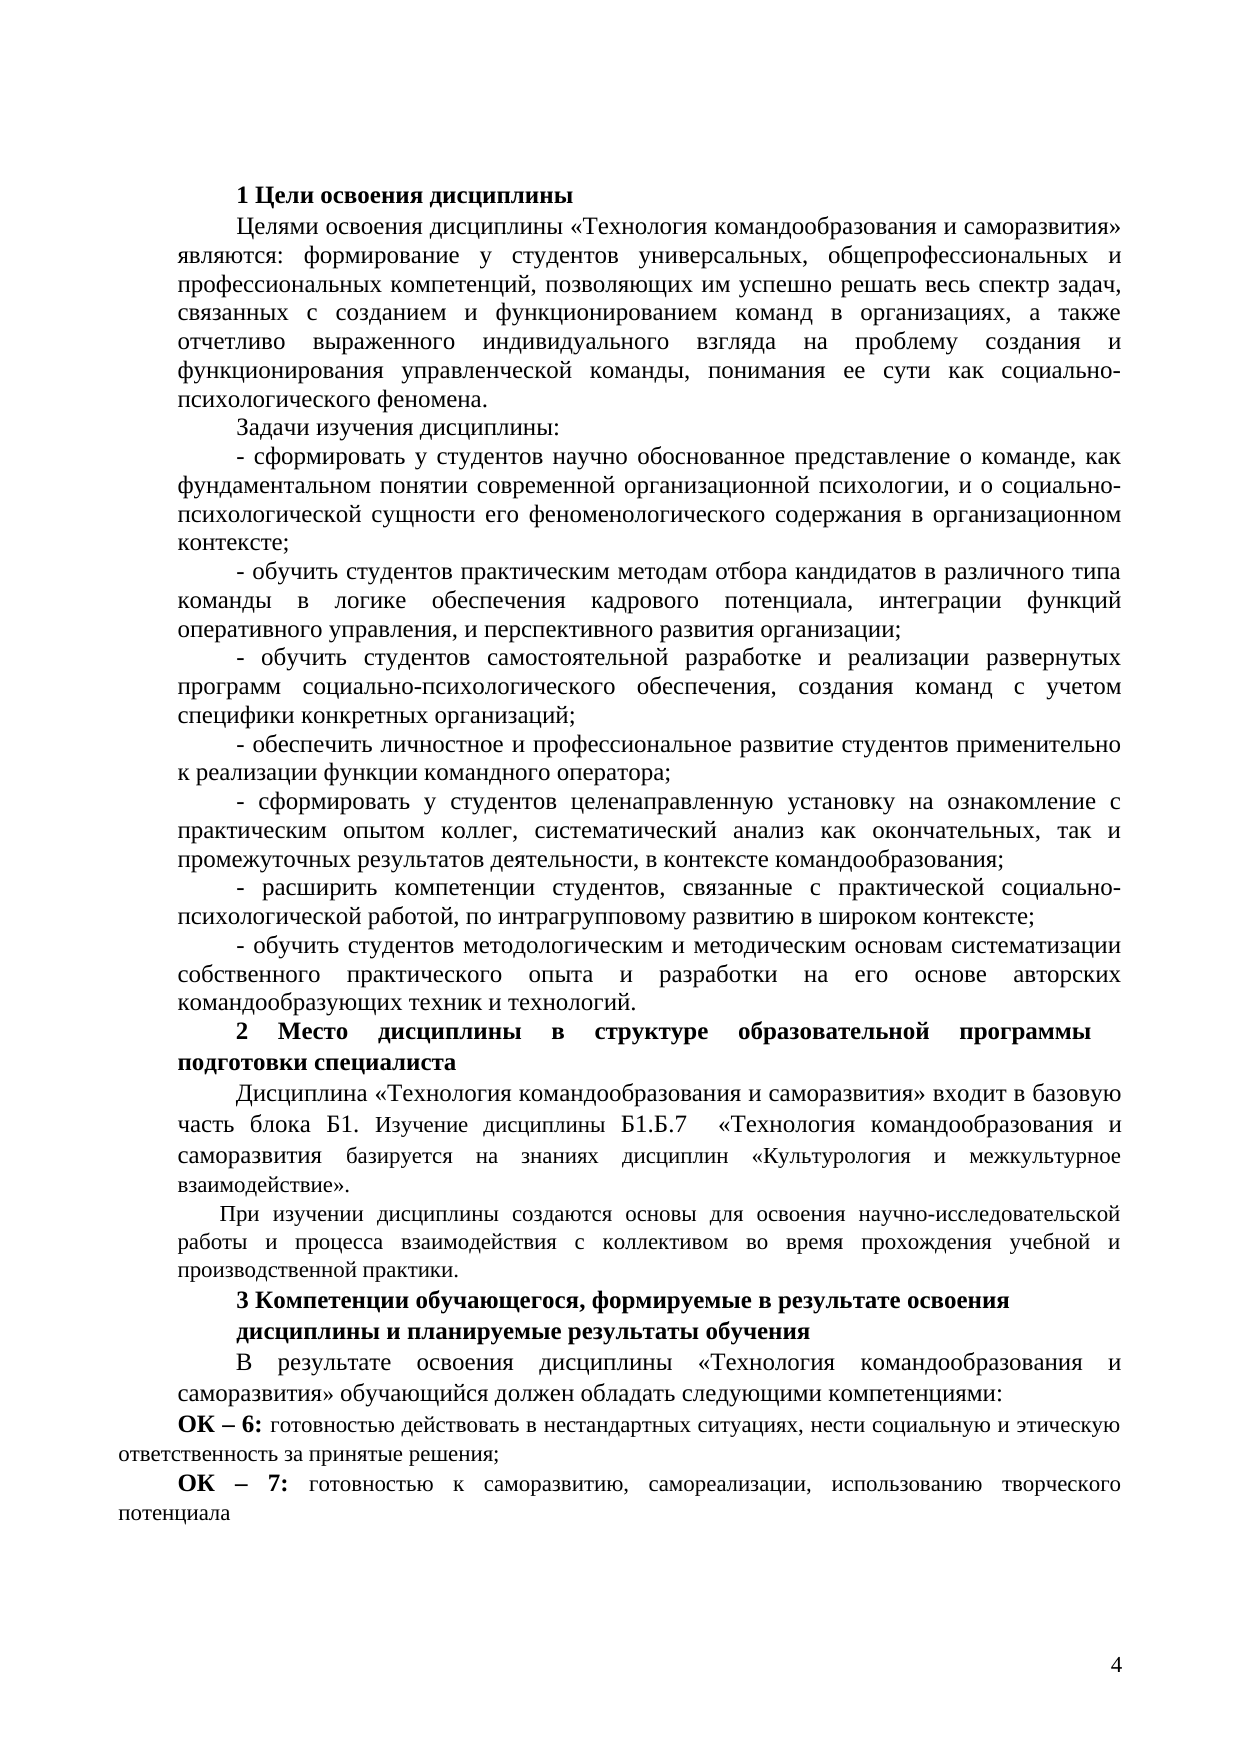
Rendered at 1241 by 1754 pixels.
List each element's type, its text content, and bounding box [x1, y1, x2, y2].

text ОК – 7: готовностью к саморазвитию, самореализации, использованию творческого потенциала [118, 1468, 1122, 1526]
text 2 Место дисциплины в структуре образовательной программы подготовки специалиста [177, 1016, 1122, 1076]
subtitle 3 Компетенции обучающегося, формируемые в результате освоения дисциплины и планируемые результаты обучения [236, 1285, 1122, 1345]
text - расширить компетенции студентов, связанные с практической социально-психологической работой, по интрагрупповому развитию в широком контексте; [177, 872, 1122, 930]
text Дисциплина «Технология командообразования и саморазвития» входит в базовую часть блока Б1. Изучение дисциплины Б1.Б.7 «Технология командообразования и саморазвития базируется на знаниях дисциплин «Культурология и межкультурное взаимодействие». [177, 1078, 1122, 1198]
text Целями освоения дисциплины «Технология командообразования и саморазвития» являются: формирование у студентов универсальных, общепрофессиональных и профессиональных компетенций, позволяющих им успешно решать весь спектр задач, связанных с созданием и функционированием команд в организациях, а также отчетливо выраженного индивидуального взгляда на проблему создания и функционирования управленческой команды, понимания ее сути как социально-психологического феномена. [177, 211, 1122, 412]
text - обучить студентов методологическим и методическим основам систематизации собственного практического опыта и разработки на его основе авторских командообразующих техник и технологий. [177, 930, 1122, 1016]
text - обучить студентов самостоятельной разработке и реализации развернутых программ социально-психологического обеспечения, создания команд с учетом специфики конкретных организаций; [177, 642, 1122, 729]
text - обеспечить личностное и профессиональное развитие студентов применительно к реализации функции командного оператора; [177, 729, 1122, 786]
text - обучить студентов практическим методам отбора кандидатов в различного типа команды в логике обеспечения кадрового потенциала, интеграции функций оперативного управления, и перспективного развития организации; [177, 556, 1122, 642]
text ОК – 6: готовностью действовать в нестандартных ситуациях, нести социальную и этическую ответственность за принятые решения; [118, 1409, 1122, 1466]
text При изучении дисциплины создаются основы для освоения научно-исследовательской работы и процесса взаимодействия с коллективом во время прохождения учебной и производственной практики. [177, 1200, 1122, 1283]
text - сформировать у студентов целенаправленную установку на ознакомление с практическим опытом коллег, систематический анализ как окончательных, так и промежуточных результатов деятельности, в контексте командообразования; [177, 786, 1122, 872]
text В результате освоения дисциплины «Технология командообразования и саморазвития» обучающийся должен обладать следующими компетенциями: [177, 1347, 1122, 1407]
text Задачи изучения дисциплины: [177, 412, 1122, 441]
text - сформировать у студентов научно обоснованное представление о команде, как фундаментальном понятии современной организационной психологии, и о социально-психологической сущности его феноменологического содержания в организационном контексте; [177, 441, 1122, 556]
subtitle 1 Цели освоения дисциплины [236, 180, 1122, 209]
